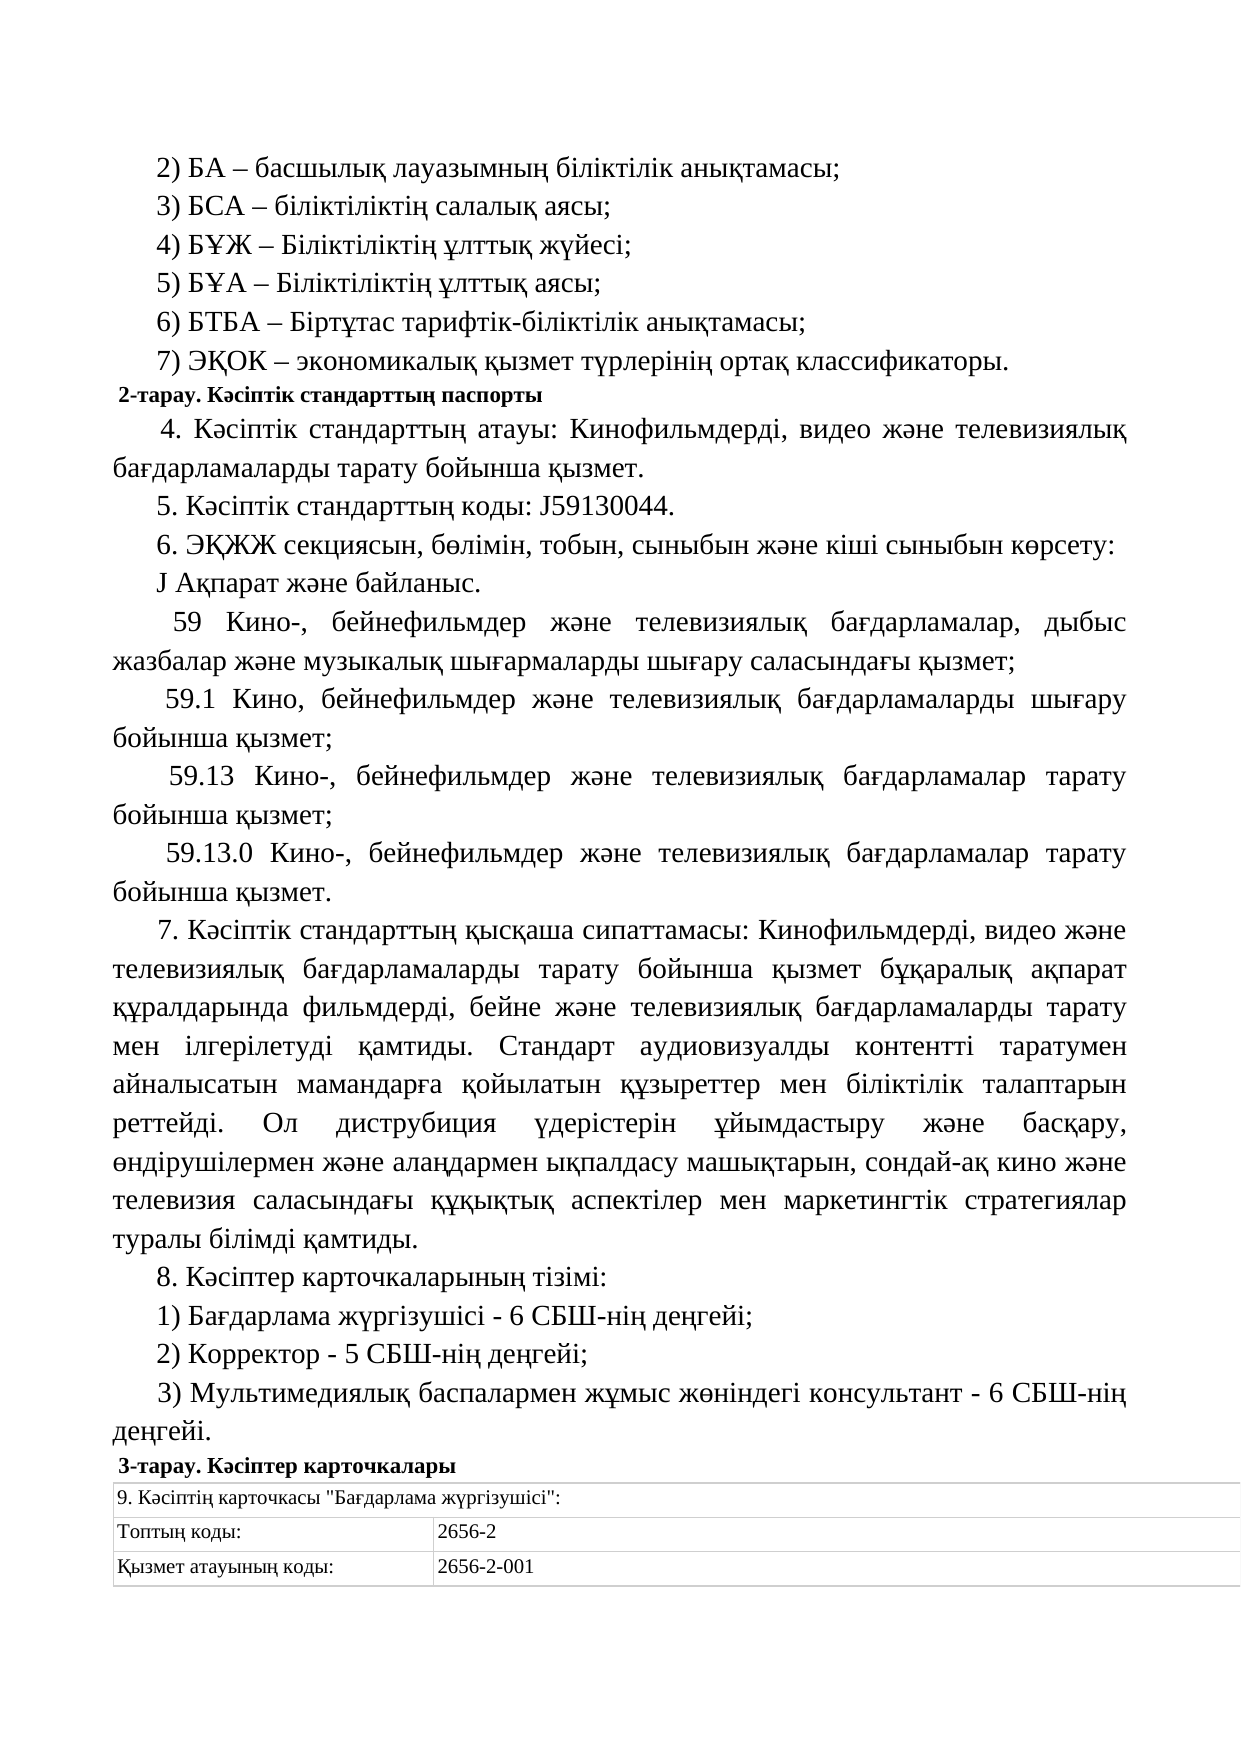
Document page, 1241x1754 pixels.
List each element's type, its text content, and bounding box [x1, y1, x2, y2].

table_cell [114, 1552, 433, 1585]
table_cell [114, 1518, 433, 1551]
text 6) БТБА – Біртұтас тарифтік-біліктілік анықтамасы; [112, 304, 1128, 338]
text 59.13.0 Кино-, бейнефильмдер және телевизиялық бағдарламалар тарату бойынша қызмет. [112, 835, 1128, 907]
text 4. Кәсіптік стандарттың атауы: Кинофильмдерді, видео және телевизиялық бағдарламаларды тарату бойынша қызмет. [112, 411, 1128, 483]
text 7. Кәсіптік стандарттың қысқаша сипаттамасы: Кинофильмдерді, видео және телевизиялық бағдарламаларды тарату бойынша қызмет бұқаралық ақпарат құралдарында фильмдерді, бейне және телевизиялық бағдарламаларды тарату мен ілгерілетуді қамтиды. Стандарт аудиовизуалды контентті таратумен айналысатын мамандарға қойылатын құзыреттер мен біліктілік талаптарын реттейді. Ол диструбиция үдерістерін ұйымдастыру және басқару, өндірушілермен және алаңдармен ықпалдасу машықтарын, сондай-ақ кино және телевизия саласындағы құқықтық аспектілер мен маркетингтік стратегиялар туралы білімді қамтиды. [112, 912, 1128, 1254]
text 2-тарау. Кәсіптік стандарттың паспорты [112, 381, 1128, 408]
text 7) ЭҚОК – экономикалық қызмет түрлерінің ортақ классификаторы. [112, 343, 1128, 376]
text 59.13 Кино-, бейнефильмдер және телевизиялық бағдарламалар тарату бойынша қызмет; [112, 758, 1128, 830]
text 59.1 Кино, бейнефильмдер және телевизиялық бағдарламаларды шығару бойынша қызмет; [112, 681, 1128, 753]
text 8. Кәсіптер карточкаларының тізімі: [112, 1259, 1128, 1293]
text 3-тарау. Кәсіптер карточкалары [112, 1452, 1128, 1478]
text 5. Кәсіптік стандарттың коды: J59130044. [112, 488, 1128, 522]
text 3) Мультимедиялық баспалармен жұмыс жөніндегі консультант - 6 СБШ-нің деңгейі. [112, 1375, 1128, 1447]
text 3) БСА – біліктіліктің салалық аясы; [112, 188, 1128, 222]
text 1) Бағдарлама жүргізушісі - 6 СБШ-нің деңгейі; [112, 1298, 1128, 1331]
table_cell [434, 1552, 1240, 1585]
text 4) БҰЖ – Біліктіліктің ұлттық жүйесі; [112, 227, 1128, 261]
text 6. ЭҚЖЖ секциясын, бөлімін, тобын, сыныбын және кіші сыныбын көрсету: [112, 527, 1128, 561]
text 2) БА – басшылық лауазымның біліктілік анықтамасы; [112, 150, 1128, 183]
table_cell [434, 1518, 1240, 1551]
text 2) Корректор - 5 СБШ-нің деңгейі; [112, 1336, 1128, 1370]
text 5) БҰА – Біліктіліктің ұлттық аясы; [112, 266, 1128, 299]
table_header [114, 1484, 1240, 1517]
text 59 Кино-, бейнефильмдер және телевизиялық бағдарламалар, дыбыс жазбалар және музыкалық шығармаларды шығару саласындағы қызмет; [112, 604, 1128, 676]
text J Ақпарат және байланыс. [112, 566, 1128, 599]
